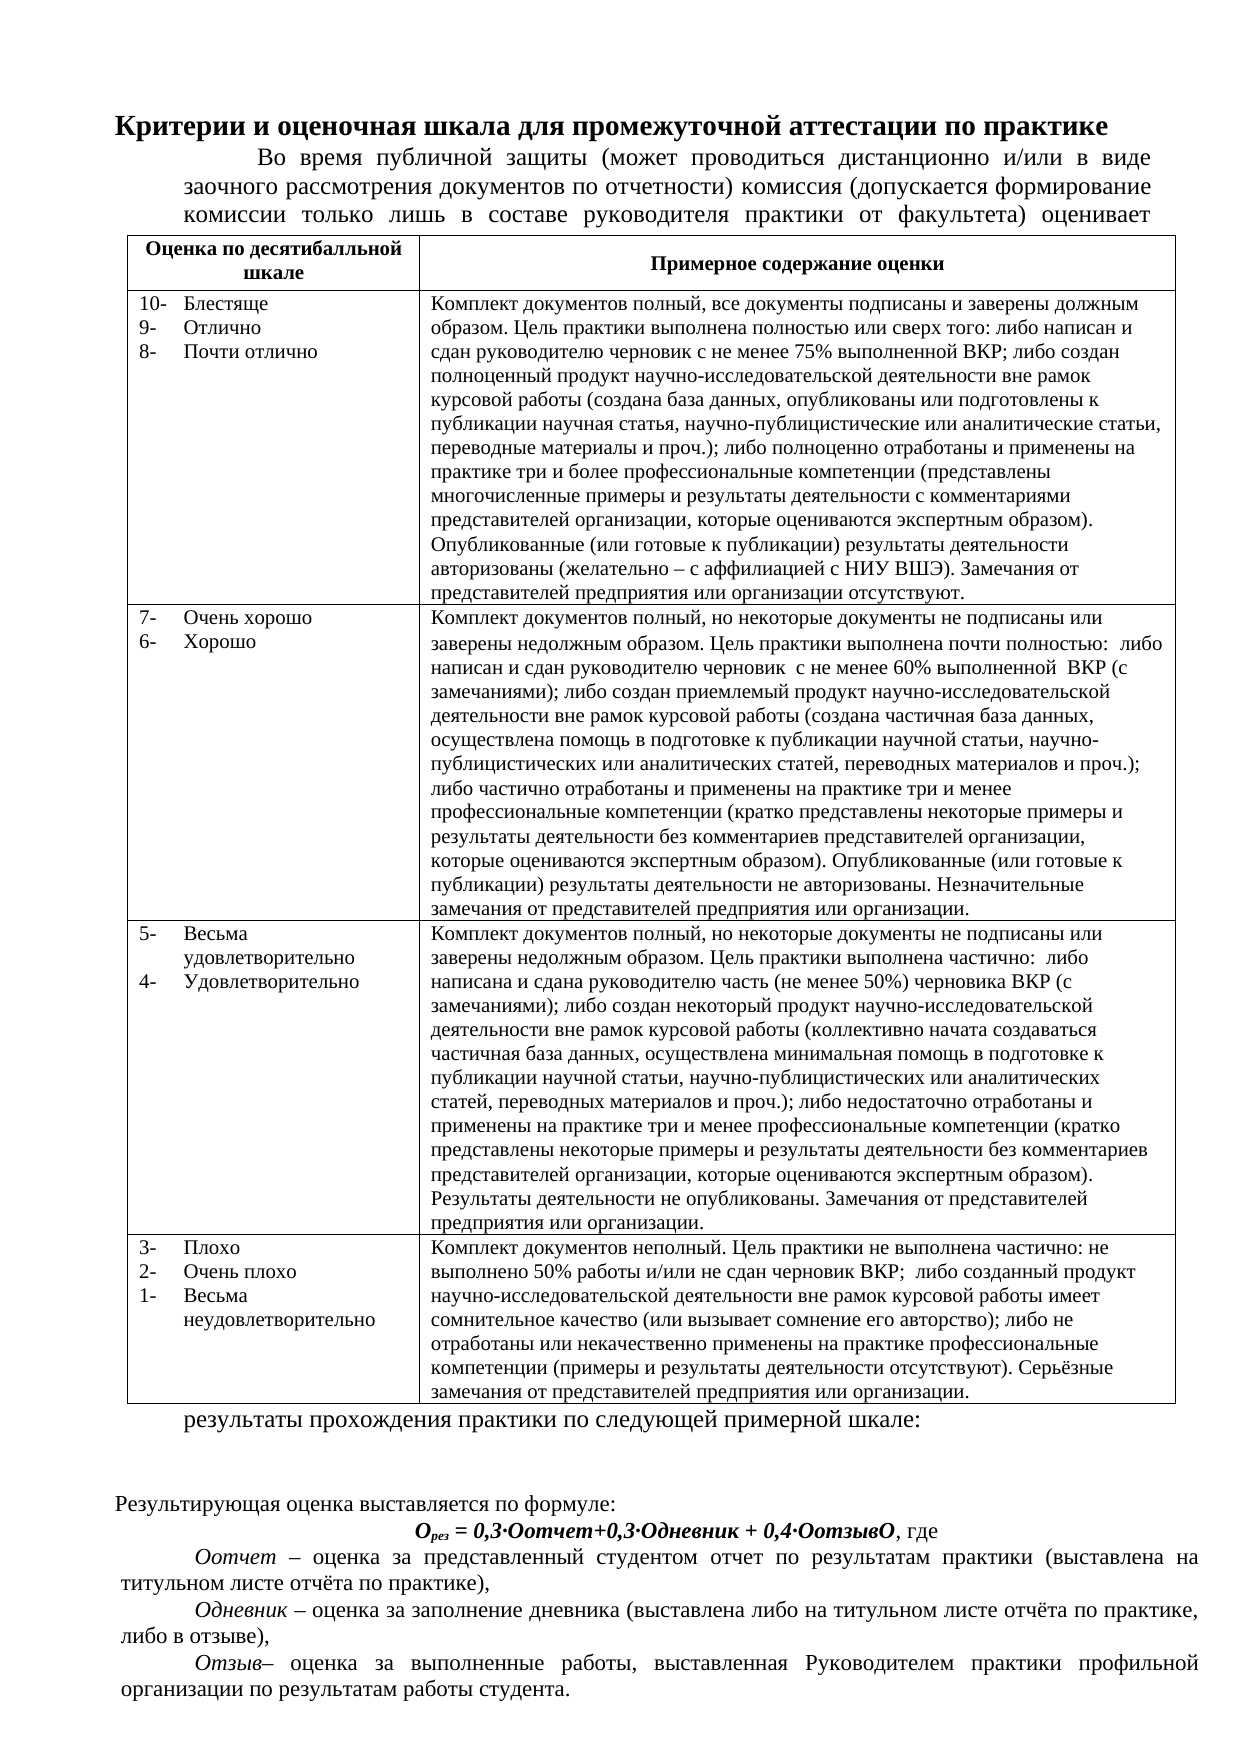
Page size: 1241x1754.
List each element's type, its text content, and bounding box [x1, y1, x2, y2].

table_cell Очень хорошо Хорошо [128, 605, 419, 920]
text Результирующая оценка выставляется по формуле: [114, 1490, 1201, 1517]
table_cell Комплект документов неполный. Цель практики не выполнена частично: не выполнено 50% работы и/или не сдан черновик ВКР; либо созданный продукт научно-исследовательской деятельности вне рамок курсовой работы имеет сомнительное качество (или вызывает сомнение его авторство); либо не отработаны или некачественно применены на практике профессиональные компетенции (примеры и результаты деятельности отсутствуют). Серьёзные замечания от представителей предприятия или организации. [420, 1235, 1175, 1403]
subtitle Критерии и оценочная шкала для промежуточной аттестации по практике [114, 108, 1151, 142]
table_header Примерное содержание оценки [420, 236, 1175, 290]
table_cell Комплект документов полный, но некоторые документы не подписаны или заверены недолжным образом. Цель практики выполнена частично: либо написана и сдана руководителю часть (не менее 50%) черновика ВКР (с замечаниями); либо создан некоторый продукт научно-исследовательской деятельности вне рамок курсовой работы (коллективно начата создаваться частичная база данных, осуществлена минимальная помощь в подготовке к публикации научной статьи, научно-публицистических или аналитических статей, переводных материалов и проч.); либо недостаточно отработаны и применены на практике три и менее профессиональные компетенции (кратко представлены некоторые примеры и результаты деятельности без комментариев представителей организации, которые оцениваются экспертным образом). Результаты деятельности не опубликованы. Замечания от представителей предприятия или организации. [420, 921, 1175, 1234]
list Одневник – оценка за заполнение дневника (выставлена либо на титульном листе отчёта по практике, либо в отзыве), [121, 1596, 1201, 1648]
table_cell Комплект документов полный, все документы подписаны и заверены должным образом. Цель практики выполнена полностью или сверх того: либо написан и сдан руководителю черновик с не менее 75% выполненной ВКР; либо создан полноценный продукт научно-исследовательской деятельности вне рамок курсовой работы (создана база данных, опубликованы или подготовлены к публикации научная статья, научно-публицистические или аналитические статьи, переводные материалы и проч.); либо полноценно отработаны и применены на практике три и более профессиональные компетенции (представлены многочисленные примеры и результаты деятельности с комментариями представителей организации, которые оцениваются экспертным образом). Опубликованные (или готовые к публикации) результаты деятельности авторизованы (желательно – с аффилиацией с НИУ ВШЭ). Замечания от представителей предприятия или организации отсутствуют. [420, 291, 1175, 604]
table_cell Плохо Очень плохо Весьма неудовлетворительно [128, 1235, 419, 1403]
list Оотчет – оценка за представленный студентом отчет по результатам практики (выставлена на титульном листе отчёта по практике), [121, 1543, 1201, 1596]
list Отзыв– оценка за выполненные работы, выставленная Руководителем практики профильной организации по результатам работы студента. [121, 1648, 1201, 1701]
table_cell Блестяще Отлично Почти отлично [128, 291, 419, 604]
text Во время публичной защиты (может проводиться дистанционно и/или в виде заочного рассмотрения документов по отчетности) комиссия (допускается формирование комиссии только лишь в составе руководителя практики от факультета) оценивает результаты прохождения практики по следующей примерной шкале: [183, 1404, 1152, 1433]
text Во время публичной защиты (может проводиться дистанционно и/или в виде заочного рассмотрения документов по отчетности) комиссия (допускается формирование комиссии только лишь в составе руководителя практики от факультета) оценивает результаты прохождения практики по следующей примерной шкале: [183, 142, 1152, 235]
text Орез = 0,3·Оотчет+0,3·Одневник + 0,4·ОотзывО, где [152, 1517, 1201, 1543]
table_header Оценка по десятибалльной шкале [128, 236, 419, 290]
table_cell Весьма удовлетворительно Удовлетворительно [128, 921, 419, 1234]
table_cell Комплект документов полный, но некоторые документы не подписаны или заверены недолжным образом. Цель практики выполнена почти полностью: либо написан и сдан руководителю черновик с не менее 60% выполненной ВКР (с замечаниями); либо создан приемлемый продукт научно-исследовательской деятельности вне рамок курсовой работы (создана частичная база данных, осуществлена помощь в подготовке к публикации научной статьи, научно-публицистических или аналитических статей, переводных материалов и проч.); либо частично отработаны и применены на практике три и менее профессиональные компетенции (кратко представлены некоторые примеры и результаты деятельности без комментариев представителей организации, которые оцениваются экспертным образом). Опубликованные (или готовые к публикации) результаты деятельности не авторизованы. Незначительные замечания от представителей предприятия или организации. [420, 605, 1175, 920]
